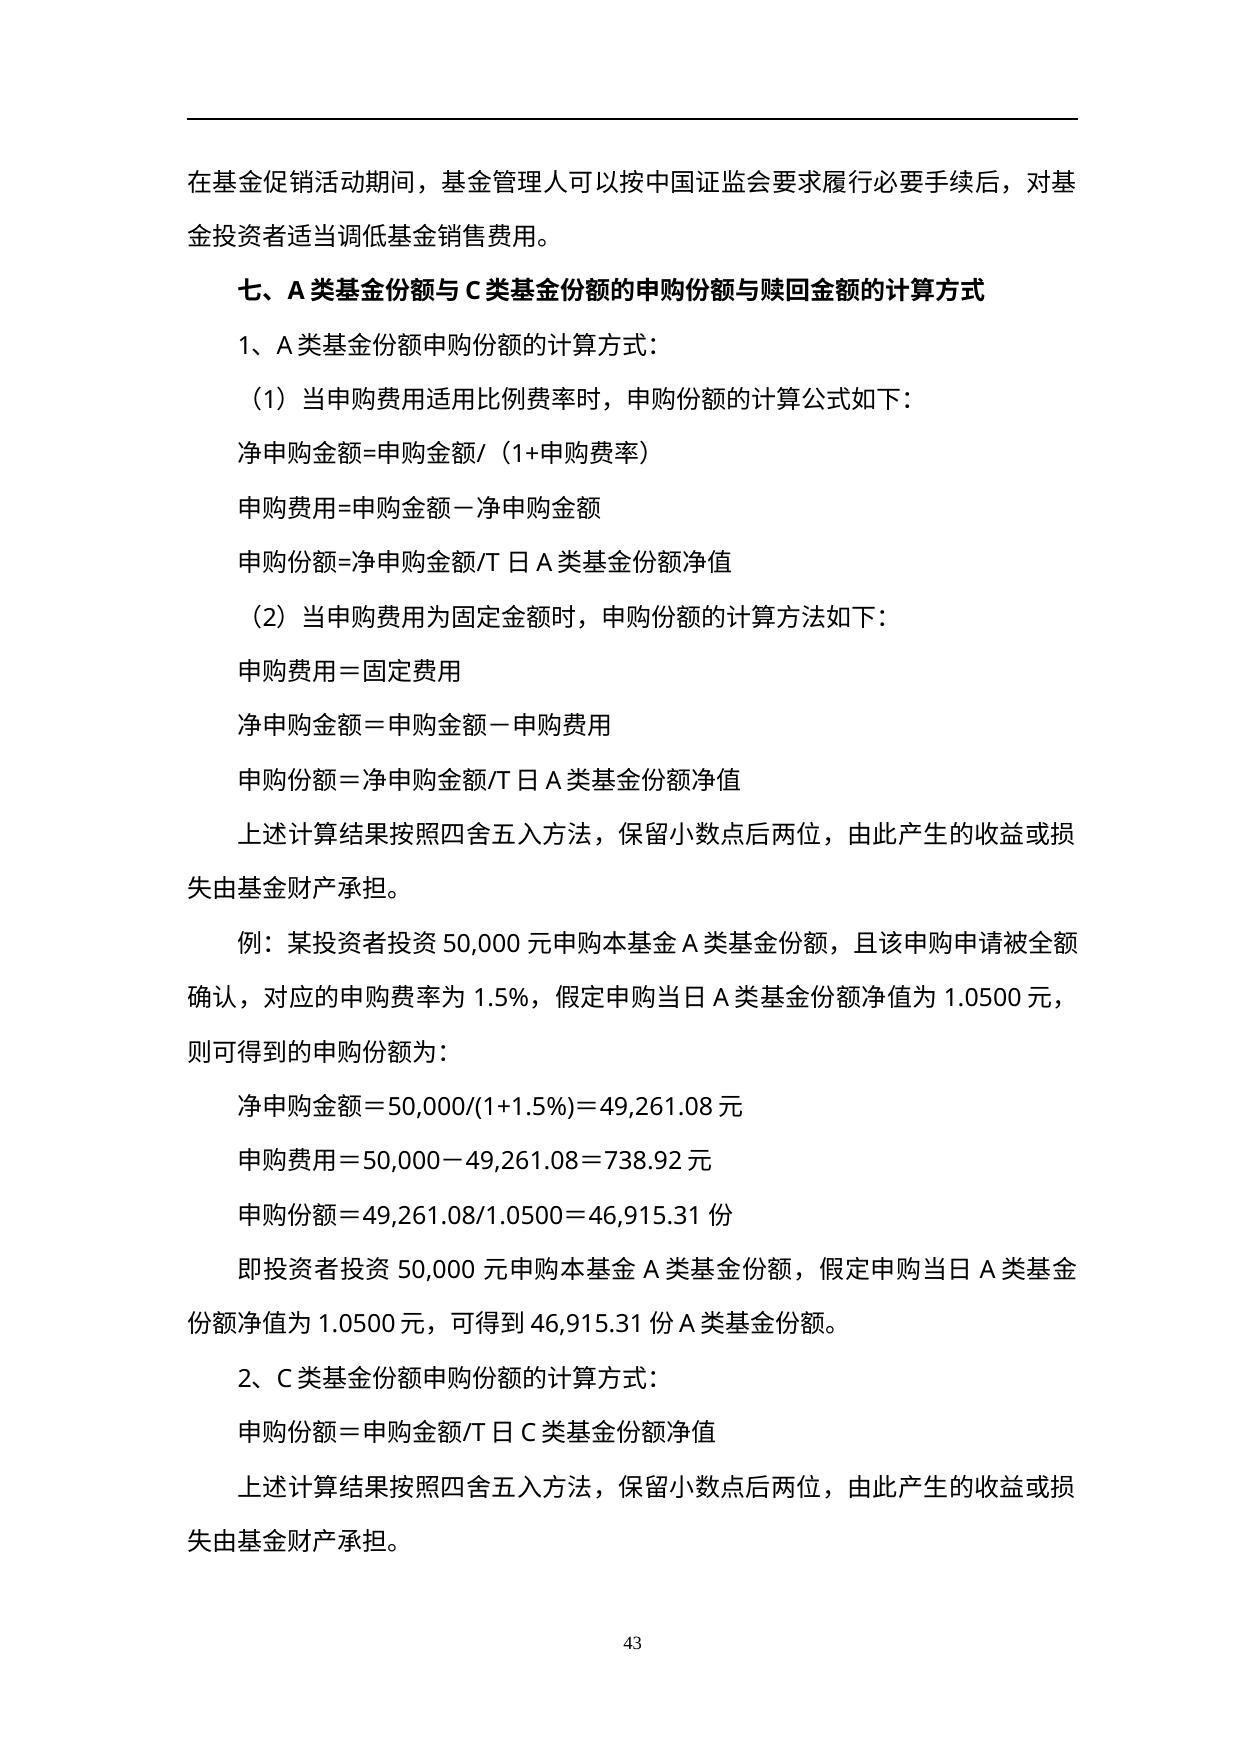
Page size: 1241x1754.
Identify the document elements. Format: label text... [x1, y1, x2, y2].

text 七、A类基金份额与C类基金份额的申购份额与赎回金额的计算方式 [187, 271, 1078, 307]
text 申购费用＝50,000－49,261.08＝738.92元 [187, 1141, 1078, 1177]
text 即投资者投资50,000 元申购本基金A类基金份额，假定申购当日A类基金份额净值为1.0500元，可得到46,915.31份A类基金份额。 [187, 1249, 1078, 1340]
text 净申购金额＝申购金额－申购费用 [187, 706, 1078, 742]
text 1、A类基金份额申购份额的计算方式： [187, 325, 1078, 361]
text 申购费用＝固定费用 [187, 651, 1078, 688]
text 净申购金额＝50,000/(1+1.5%)＝49,261.08元 [187, 1086, 1078, 1123]
text 上述计算结果按照四舍五入方法，保留小数点后两位，由此产生的收益或损失由基金财产承担。 [187, 1467, 1078, 1558]
text （1）当申购费用适用比例费率时，申购份额的计算公式如下： [187, 379, 1078, 416]
text 净申购金额=申购金额/（1+申购费率） [187, 434, 1078, 470]
text 上述计算结果按照四舍五入方法，保留小数点后两位，由此产生的收益或损失由基金财产承担。 [187, 814, 1078, 905]
text 例：某投资者投资50,000 元申购本基金A类基金份额，且该申购申请被全额确认，对应的申购费率为1.5%，假定申购当日A类基金份额净值为1.0500元，则可得到的申购份额为： [187, 923, 1078, 1068]
text 申购份额＝申购金额/T日C类基金份额净值 [187, 1413, 1078, 1449]
text 2、C类基金份额申购份额的计算方式： [187, 1358, 1078, 1394]
text 申购份额=净申购金额/T 日A类基金份额净值 [187, 543, 1078, 579]
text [187, 162, 1078, 253]
text （2）当申购费用为固定金额时，申购份额的计算方法如下： [187, 597, 1078, 633]
text 申购份额＝净申购金额/T日A类基金份额净值 [187, 760, 1078, 796]
text 申购费用=申购金额－净申购金额 [187, 488, 1078, 524]
text 申购份额＝49,261.08/1.0500＝46,915.31 份 [187, 1195, 1078, 1231]
